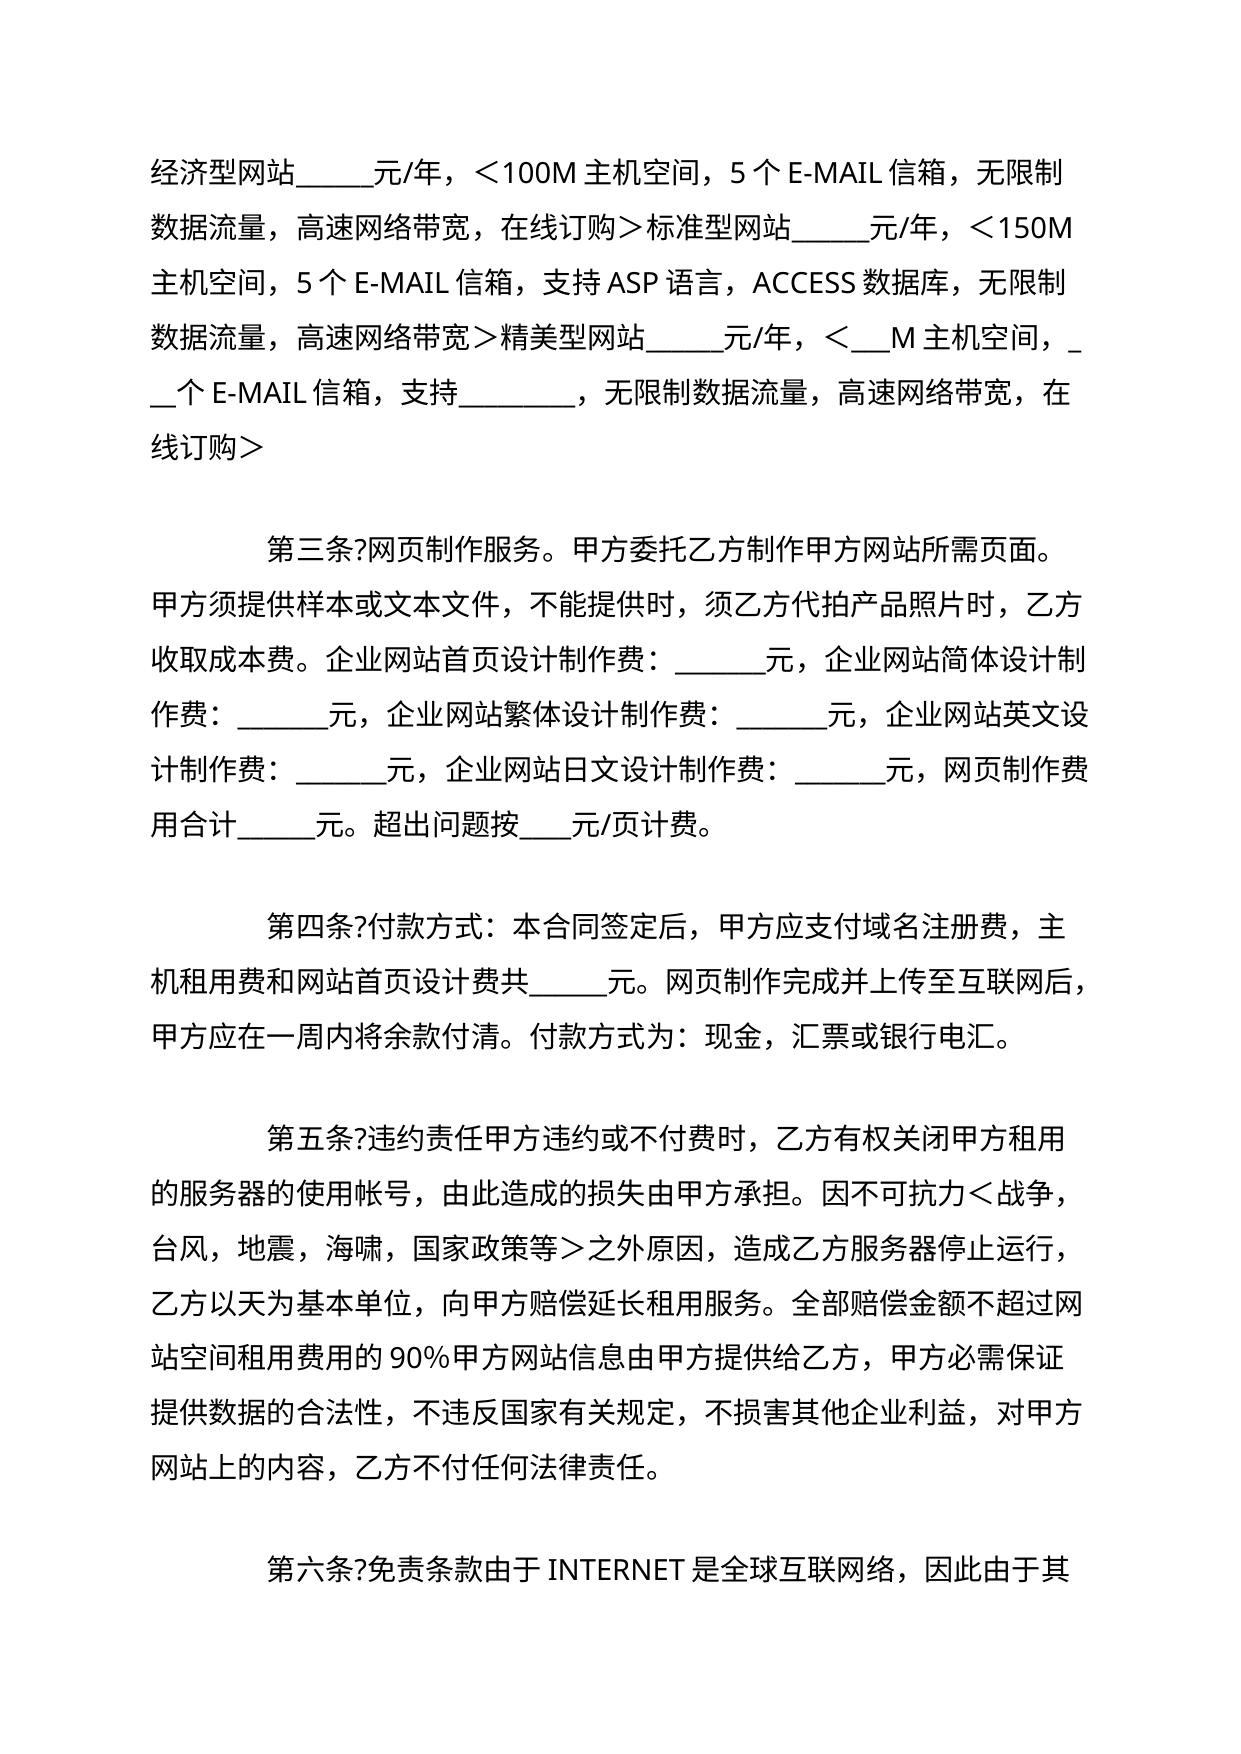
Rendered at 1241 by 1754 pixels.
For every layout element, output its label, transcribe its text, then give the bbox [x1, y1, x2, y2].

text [150, 1547, 1090, 1589]
text 第五条?违约责任甲方违约或不付费时，乙方有权关闭甲方租用的服务器的使用帐号，由此造成的损失由甲方承担。因不可抗力＜战争，台风，地震，海啸，国家政策等＞之外原因，造成乙方服务器停止运行，乙方以天为基本单位，向甲方赔偿延长租用服务。全部赔偿金额不超过网站空间租用费用的90％甲方网站信息由甲方提供给乙方，甲方必需保证提供数据的合法性，不违反国家有关规定，不损害其他企业利益，对甲方网站上的内容，乙方不付任何法律责任。 [150, 1115, 1090, 1487]
text 第三条?网页制作服务。甲方委托乙方制作甲方网站所需页面。甲方须提供样本或文本文件，不能提供时，须乙方代拍产品照片时，乙方收取成本费。企业网站首页设计制作费：_______元，企业网站简体设计制作费：_______元，企业网站繁体设计制作费：_______元，企业网站英文设计制作费：_______元，企业网站日文设计制作费：_______元，网页制作费用合计______元。超出问题按____元/页计费。 [150, 527, 1090, 844]
text 第四条?付款方式：本合同签定后，甲方应支付域名注册费，主机租用费和网站首页设计费共______元。网页制作完成并上传至互联网后，甲方应在一周内将余款付清。付款方式为：现金，汇票或银行电汇。 [150, 904, 1090, 1056]
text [150, 150, 1090, 467]
